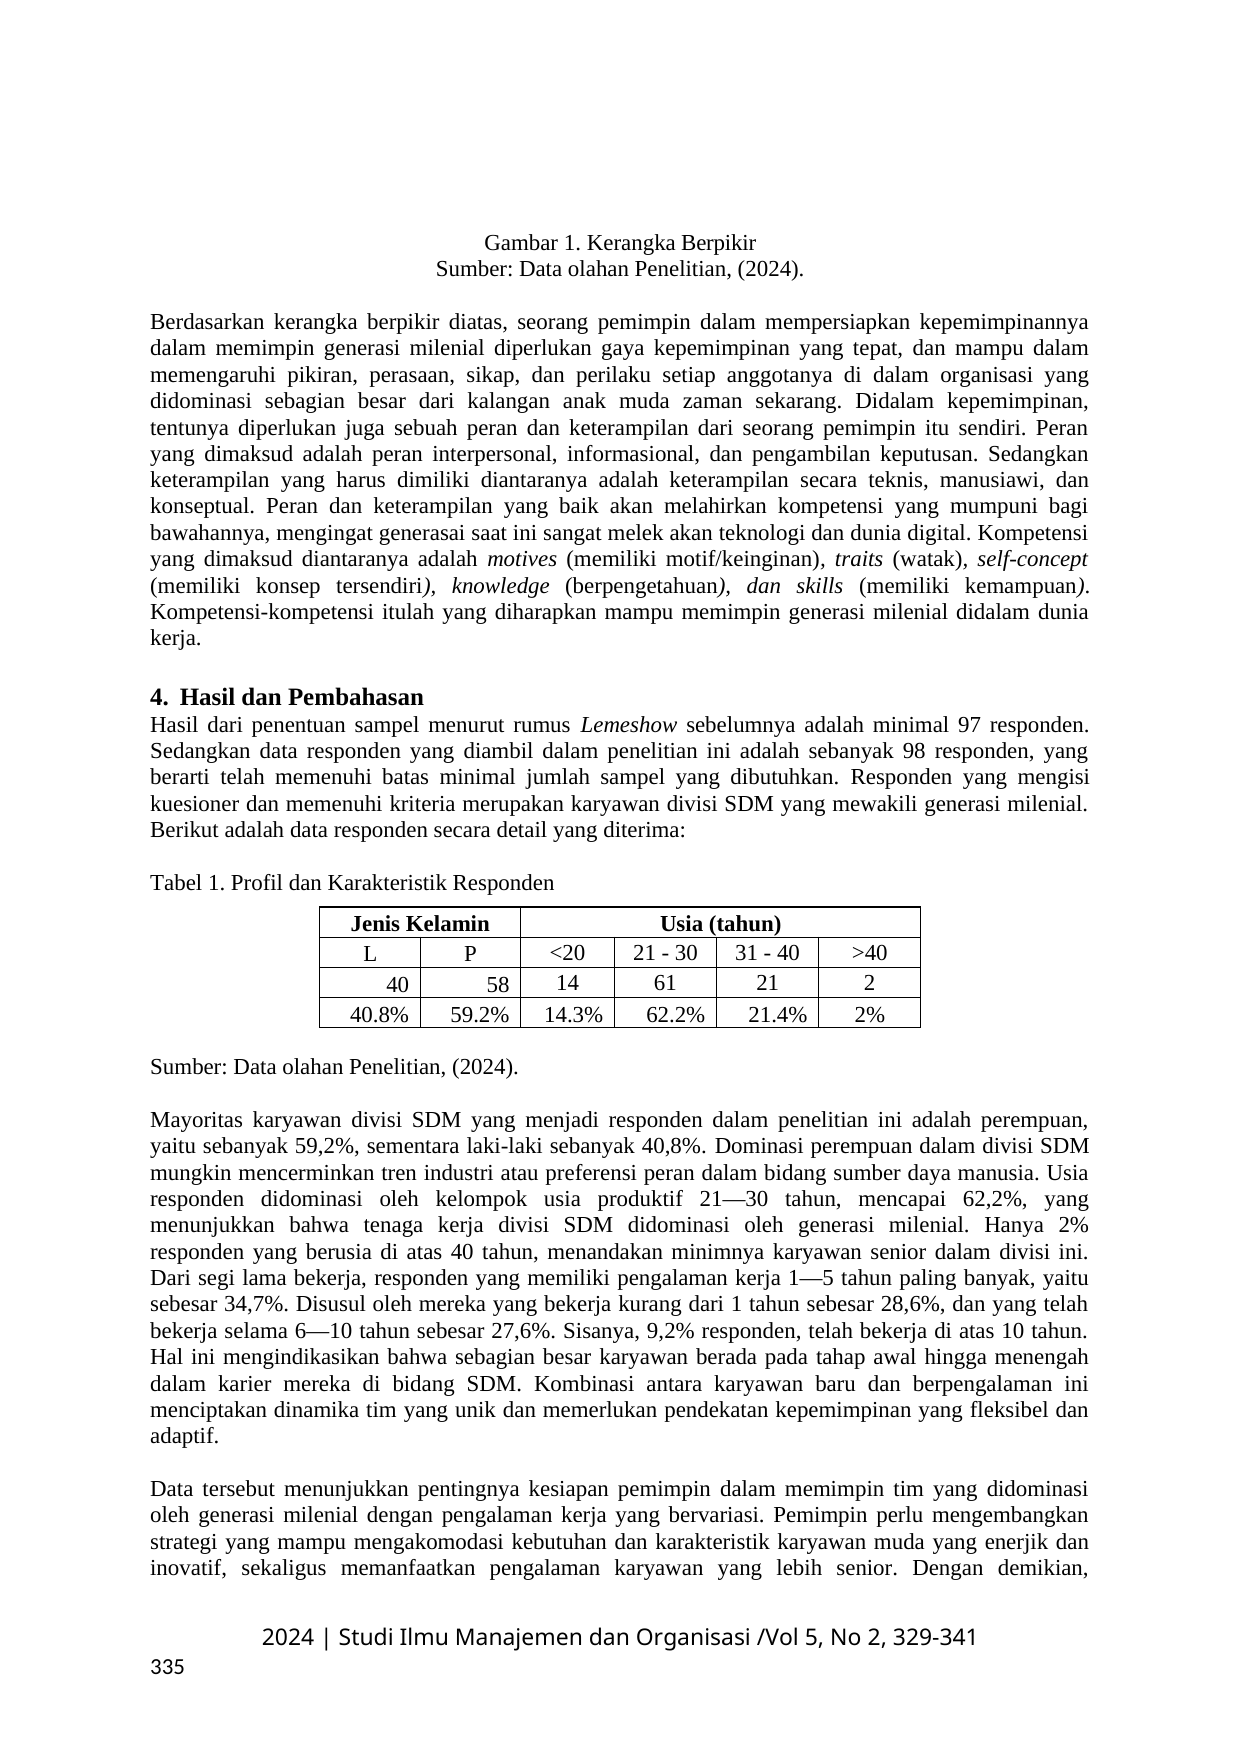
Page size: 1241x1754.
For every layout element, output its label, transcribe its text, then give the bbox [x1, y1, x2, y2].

text Hasil dari penentuan sampel menurut rumus Lemeshow sebelumnya adalah minimal 97 responden. Sedangkan data responden yang diambil dalam penelitian ini adalah sebanyak 98 responden, yang berarti telah memenuhi batas minimal jumlah sampel yang dibutuhkan. Responden yang mengisi kuesioner dan memenuhi kriteria merupakan karyawan divisi SDM yang mewakili generasi milenial. Berikut adalah data responden secara detail yang diterima: [150, 711, 1090, 842]
text Berdasarkan kerangka berpikir diatas, seorang pemimpin dalam mempersiapkan kepemimpinannya dalam memimpin generasi milenial diperlukan gaya kepemimpinan yang tepat, dan mampu dalam memengaruhi pikiran, perasaan, sikap, dan perilaku setiap anggotanya di dalam organisasi yang didominasi sebagian besar dari kalangan anak muda zaman sekarang. Didalam kepemimpinan, tentunya diperlukan juga sebuah peran dan keterampilan dari seorang pemimpin itu sendiri. Peran yang dimaksud adalah peran interpersonal, informasional, dan pengambilan keputusan. Sedangkan keterampilan yang harus dimiliki diantaranya adalah keterampilan secara teknis, manusiawi, dan konseptual. Peran dan keterampilan yang baik akan melahirkan kompetensi yang mumpuni bagi bawahannya, mengingat generasai saat ini sangat melek akan teknologi dan dunia digital. Kompetensi yang dimaksud diantaranya adalah motives (memiliki motif/keinginan), traits (watak), self-concept (memiliki konsep tersendiri), knowledge (berpengetahuan), dan skills (memiliki kemampuan). Kompetensi-kompetensi itulah yang diharapkan mampu memimpin generasi milenial didalam dunia kerja. [150, 308, 1090, 651]
table_cell 21.4% [717, 998, 818, 1027]
table_cell 40.8% [320, 998, 420, 1027]
text Sumber: Data olahan Penelitian, (2024). [150, 1053, 1090, 1080]
table_cell 58 [421, 968, 520, 997]
table_cell 62.2% [615, 998, 716, 1027]
table_cell 59.2% [421, 998, 520, 1027]
table_cell 21 [717, 968, 818, 997]
text Mayoritas karyawan divisi SDM yang menjadi responden dalam penelitian ini adalah perempuan, yaitu sebanyak 59,2%, sementara laki-laki sebanyak 40,8%. Dominasi perempuan dalam divisi SDM mungkin mencerminkan tren industri atau preferensi peran dalam bidang sumber daya manusia. Usia responden didominasi oleh kelompok usia produktif 21—30 tahun, mencapai 62,2%, yang menunjukkan bahwa tenaga kerja divisi SDM didominasi oleh generasi milenial. Hanya 2% responden yang berusia di atas 40 tahun, menandakan minimnya karyawan senior dalam divisi ini. Dari segi lama bekerja, responden yang memiliki pengalaman kerja 1—5 tahun paling banyak, yaitu sebesar 34,7%. Disusul oleh mereka yang bekerja kurang dari 1 tahun sebesar 28,6%, dan yang telah bekerja selama 6—10 tahun sebesar 27,6%. Sisanya, 9,2% responden, telah bekerja di atas 10 tahun. Hal ini mengindikasikan bahwa sebagian besar karyawan berada pada tahap awal hingga menengah dalam karier mereka di bidang SDM. Kombinasi antara karyawan baru dan berpengalaman ini menciptakan dinamika tim yang unik dan memerlukan pendekatan kepemimpinan yang fleksibel dan adaptif. [150, 1106, 1090, 1449]
table_cell P [421, 938, 520, 967]
list Hasil dan Pembahasan [150, 682, 1090, 711]
table_cell 2 [819, 968, 920, 997]
table_cell >40 [819, 938, 920, 967]
table_cell 21 - 30 [615, 938, 716, 967]
text Gambar 1. Kerangka Berpikir [150, 229, 1090, 255]
table_cell 2% [819, 998, 920, 1027]
table_cell L [320, 938, 420, 967]
text Tabel 1. Profil dan Karakteristik Responden [150, 869, 1090, 895]
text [150, 1475, 1090, 1580]
table_cell <20 [521, 938, 614, 967]
table_cell 14 [521, 968, 614, 997]
text Sumber: Data olahan Penelitian, (2024). [150, 255, 1090, 282]
table_cell 14.3% [521, 998, 614, 1027]
table_header Jenis Kelamin [320, 908, 520, 937]
table_header Usia (tahun) [521, 908, 920, 937]
table_cell 40 [320, 968, 420, 997]
table_cell 31 - 40 [717, 938, 818, 967]
table_cell 61 [615, 968, 716, 997]
